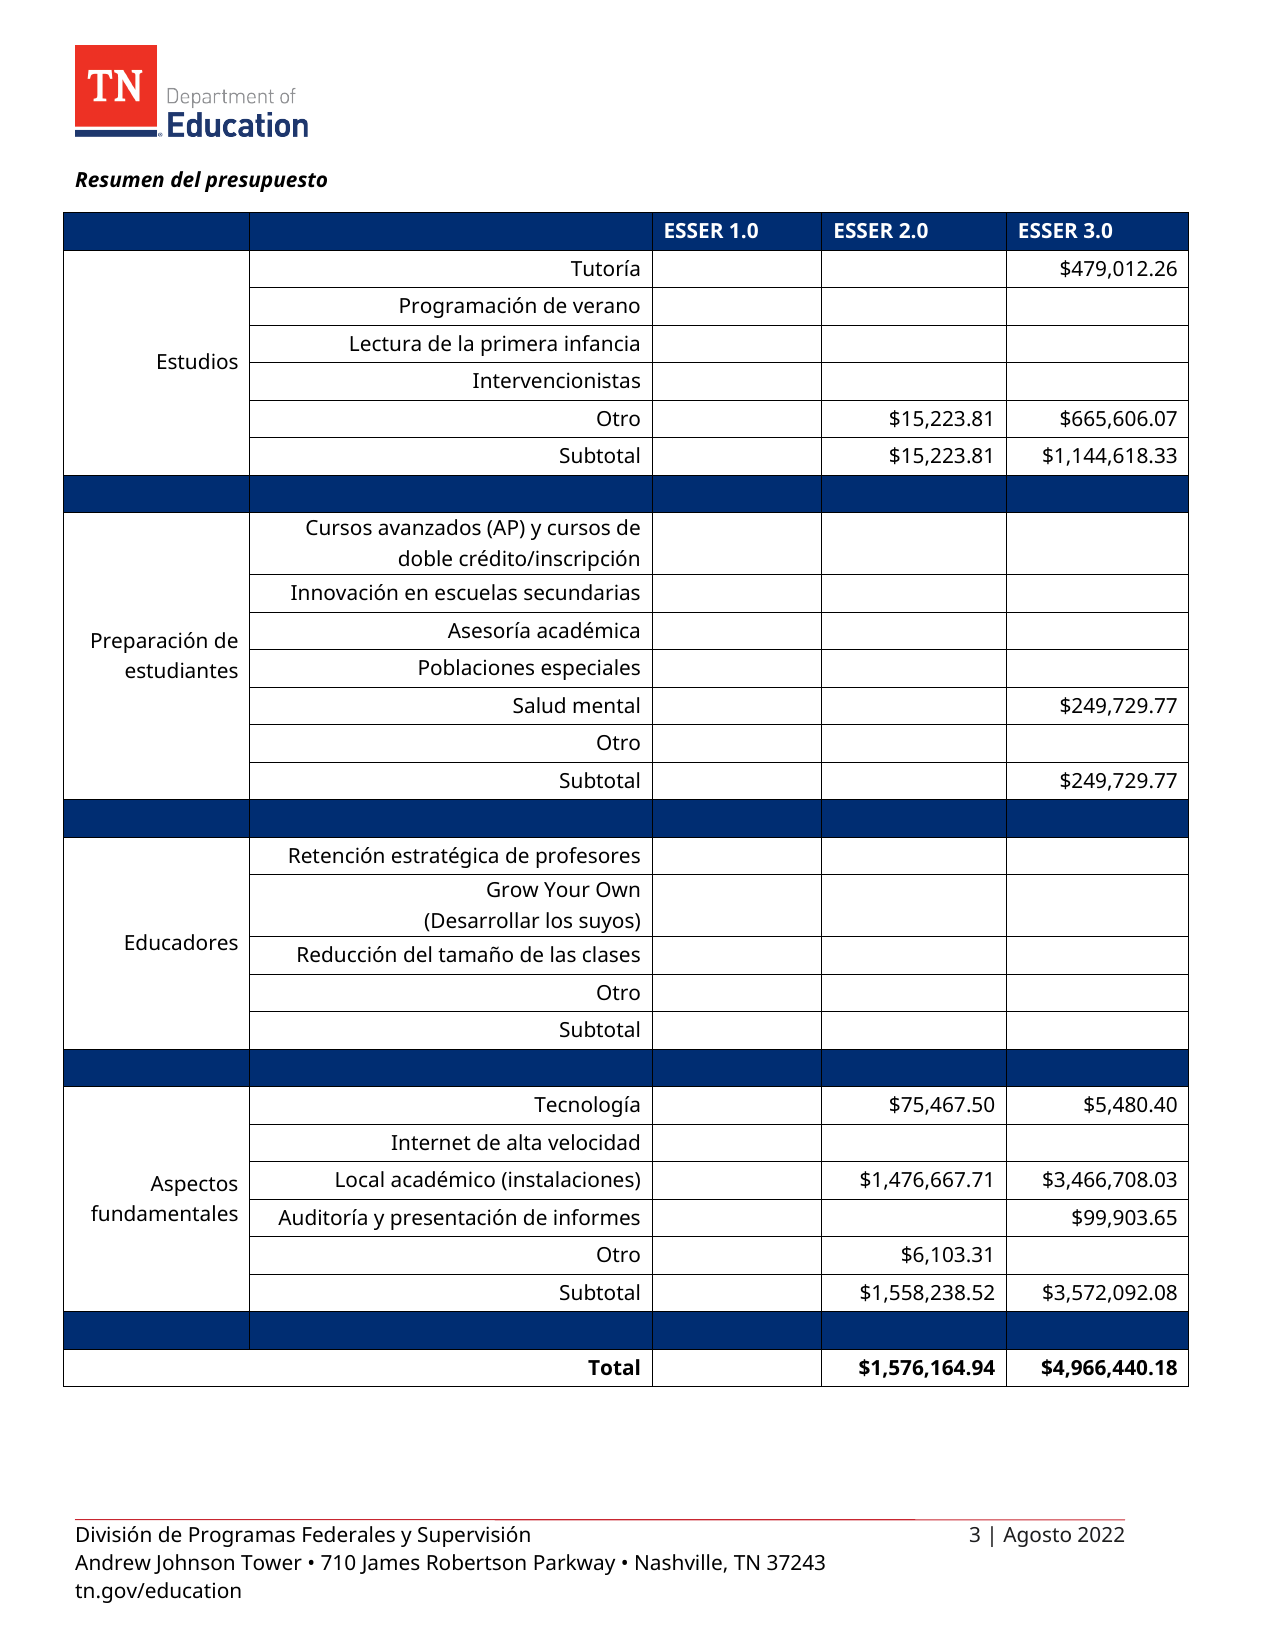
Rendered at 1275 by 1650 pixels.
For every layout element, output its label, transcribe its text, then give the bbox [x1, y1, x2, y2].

table_cell [1007, 1312, 1188, 1349]
table_cell $99,903.65 [1007, 1200, 1188, 1236]
table_cell [1007, 838, 1188, 874]
table_cell Otro [250, 1237, 652, 1274]
table_cell Aspectos fundamentales [64, 1087, 249, 1311]
table_cell [1007, 575, 1188, 612]
table_cell [822, 326, 1006, 362]
table_cell [653, 401, 821, 437]
table_header ESSER 1.0 [653, 213, 821, 250]
table_cell [822, 800, 1006, 837]
table_cell [822, 1012, 1006, 1049]
table_cell [1007, 326, 1188, 362]
table_cell [653, 838, 821, 874]
table_cell [653, 1125, 821, 1161]
table_cell Subtotal [250, 438, 652, 475]
table_cell [1007, 513, 1188, 574]
table_cell $1,476,667.71 [822, 1162, 1006, 1199]
table_cell [653, 725, 821, 762]
table_cell Estudios [64, 251, 249, 475]
table_cell Educadores [64, 838, 249, 1049]
table_cell [822, 613, 1006, 649]
table_cell [822, 1200, 1006, 1236]
table_cell [653, 476, 821, 512]
table_cell [1007, 975, 1188, 1011]
table_cell [653, 251, 821, 287]
table_cell [822, 513, 1006, 574]
table_cell [653, 1312, 821, 1349]
table_cell [64, 1312, 249, 1349]
table_cell [653, 1350, 821, 1386]
table_cell [1007, 1050, 1188, 1086]
table_cell [822, 476, 1006, 512]
table_cell [250, 476, 652, 512]
table_cell [1007, 1237, 1188, 1274]
table_cell [653, 1050, 821, 1086]
table_cell $249,729.77 [1007, 688, 1188, 724]
table_cell [653, 1087, 821, 1124]
picture [75, 45, 308, 137]
table_cell $479,012.26 [1007, 251, 1188, 287]
table_cell [653, 1200, 821, 1236]
table_cell [822, 975, 1006, 1011]
table_cell Retención estratégica de profesores [250, 838, 652, 874]
table_cell $1,576,164.94 [822, 1350, 1006, 1386]
table_header [64, 213, 249, 250]
table_header [250, 213, 652, 250]
table_cell $1,558,238.52 [822, 1275, 1006, 1311]
table_cell [653, 763, 821, 799]
table_cell [653, 937, 821, 974]
table_cell [653, 575, 821, 612]
table_cell [1007, 650, 1188, 687]
table_cell [64, 800, 249, 837]
table_cell [1007, 1012, 1188, 1049]
table_cell [64, 476, 249, 512]
table_cell [1007, 613, 1188, 649]
table_cell [1007, 476, 1188, 512]
table_cell $6,103.31 [822, 1237, 1006, 1274]
table_cell Local académico (instalaciones) [250, 1162, 652, 1199]
table_cell Subtotal [250, 1012, 652, 1049]
table_cell [653, 688, 821, 724]
table_cell [653, 1162, 821, 1199]
table_cell [1007, 725, 1188, 762]
table_cell Total [64, 1350, 652, 1386]
table_cell [822, 288, 1006, 325]
table_cell $4,966,440.18 [1007, 1350, 1188, 1386]
table_cell $15,223.81 [822, 438, 1006, 475]
table_cell [653, 438, 821, 475]
table_cell $665,606.07 [1007, 401, 1188, 437]
table_cell $1,144,618.33 [1007, 438, 1188, 475]
table_cell Internet de alta velocidad [250, 1125, 652, 1161]
table_cell [822, 937, 1006, 974]
table_cell Salud mental [250, 688, 652, 724]
table_cell $3,572,092.08 [1007, 1275, 1188, 1311]
table_cell [250, 800, 652, 837]
table_cell $5,480.40 [1007, 1087, 1188, 1124]
table_cell Otro [250, 725, 652, 762]
table_cell $15,223.81 [822, 401, 1006, 437]
table_cell Otro [250, 975, 652, 1011]
table_cell Tutoría [250, 251, 652, 287]
table_cell [822, 363, 1006, 400]
text Resumen del presupuesto [75, 165, 1200, 193]
table_cell [822, 1312, 1006, 1349]
table_cell Lectura de la primera infancia [250, 326, 652, 362]
table_cell [822, 650, 1006, 687]
table_cell Asesoría académica [250, 613, 652, 649]
table_cell Grow Your Own (Desarrollar los suyos) [250, 875, 652, 936]
table_cell Auditoría y presentación de informes [250, 1200, 652, 1236]
table_cell [653, 1237, 821, 1274]
table_cell Otro [250, 401, 652, 437]
table_cell [653, 513, 821, 574]
table_cell [653, 288, 821, 325]
table_cell Reducción del tamaño de las clases [250, 937, 652, 974]
table_cell [250, 1312, 652, 1349]
table_cell [653, 650, 821, 687]
table_cell Preparación de estudiantes [64, 513, 249, 799]
table_cell [653, 975, 821, 1011]
table_cell [653, 1275, 821, 1311]
table_cell [822, 688, 1006, 724]
table_cell Cursos avanzados (AP) y cursos de doble crédito/inscripción [250, 513, 652, 574]
table_cell [653, 875, 821, 936]
table_cell [822, 251, 1006, 287]
table_cell [653, 363, 821, 400]
table_cell [822, 1125, 1006, 1161]
table_header ESSER 3.0 [1007, 213, 1188, 250]
table_cell Intervencionistas [250, 363, 652, 400]
table_cell [822, 575, 1006, 612]
table_header ESSER 2.0 [822, 213, 1006, 250]
table_cell [653, 800, 821, 837]
table_cell Programación de verano [250, 288, 652, 325]
table_cell [1007, 1125, 1188, 1161]
table_cell [822, 763, 1006, 799]
table_cell [64, 1050, 249, 1086]
table_cell $249,729.77 [1007, 763, 1188, 799]
table_cell [1007, 288, 1188, 325]
table_cell $3,466,708.03 [1007, 1162, 1188, 1199]
table_cell [1007, 875, 1188, 936]
table_cell [1007, 800, 1188, 837]
table_cell $75,467.50 [822, 1087, 1006, 1124]
table_cell [250, 1050, 652, 1086]
table_cell Poblaciones especiales [250, 650, 652, 687]
table_cell Innovación en escuelas secundarias [250, 575, 652, 612]
table_cell [1007, 363, 1188, 400]
table_cell [822, 725, 1006, 762]
table_cell [653, 613, 821, 649]
table_cell Subtotal [250, 1275, 652, 1311]
table_cell [653, 326, 821, 362]
table_cell [653, 1012, 821, 1049]
table_cell Tecnología [250, 1087, 652, 1124]
table_cell [822, 875, 1006, 936]
table_cell [1007, 937, 1188, 974]
table_cell [822, 1050, 1006, 1086]
table_cell Subtotal [250, 763, 652, 799]
table_cell [822, 838, 1006, 874]
